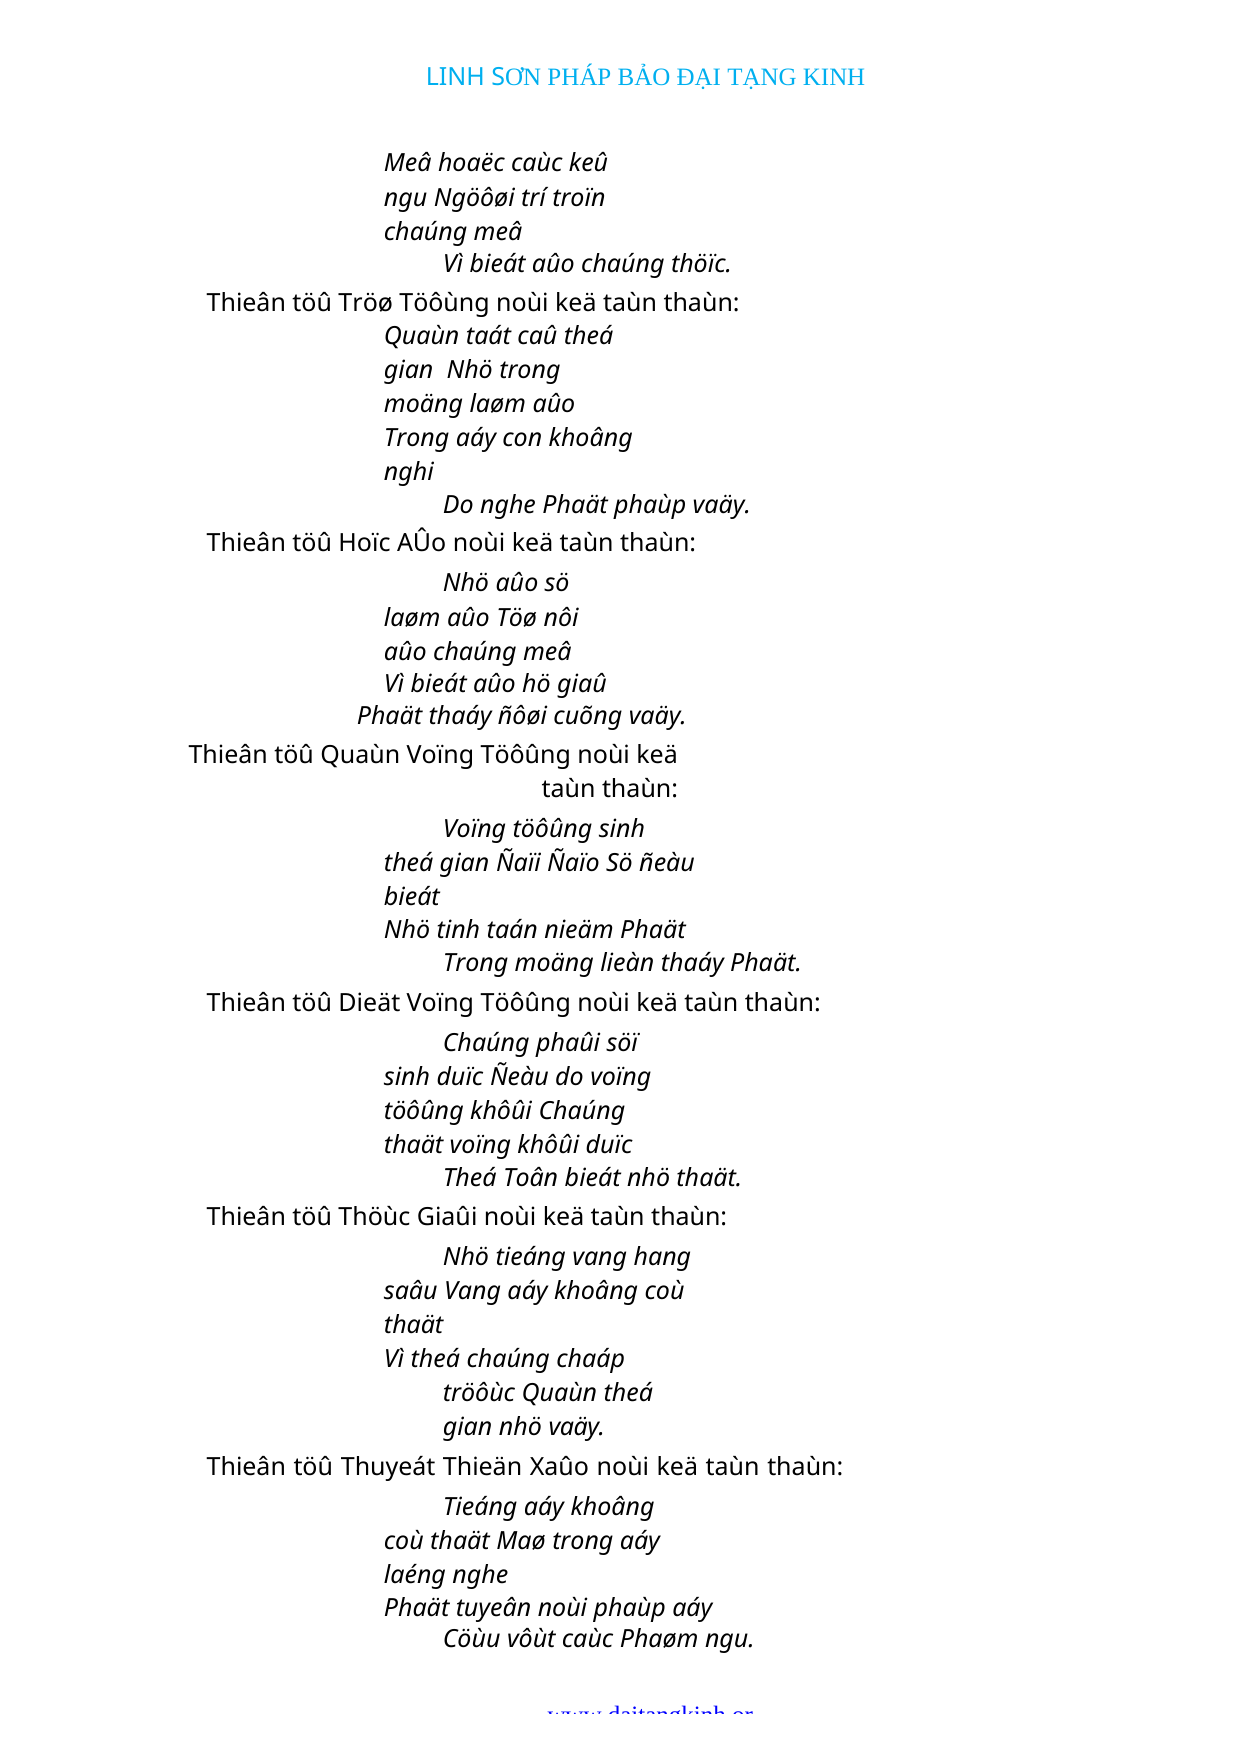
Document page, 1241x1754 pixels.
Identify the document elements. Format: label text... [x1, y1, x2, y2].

text Vì bieát aûo hö giaû [384, 667, 1105, 699]
text Phaät tuyeân noùi phaùp aáy [384, 1591, 1105, 1622]
text Vì bieát aûo chaúng thöïc. [443, 247, 1105, 279]
text Nhö tinh taán nieäm Phaät [384, 913, 1105, 945]
subtitle Thieân töû Quaùn Voïng Töôûng noùi keä taùn thaùn: [135, 737, 678, 805]
text Chaúng phaûi söï sinh duïc Ñeàu do voïng töôûng khôûi Chaúng thaät voïng khôûi duïc [384, 1025, 687, 1161]
subtitle Thieân töû Tröø Töôùng noùi keä taùn thaùn: [206, 285, 1105, 317]
text Phaät thaáy ñôøi cuõng vaäy. [135, 699, 687, 731]
text Vì theá chaúng chaáp tröôùc Quaùn theá gian nhö vaäy. [384, 1341, 682, 1443]
text Nhö aûo sö laøm aûo Töø nôi aûo chaúng meâ [384, 565, 625, 667]
subtitle Thieân töû Thöùc Giaûi noùi keä taùn thaùn: [206, 1198, 1105, 1233]
text Theá Toân bieát nhö thaät. [443, 1161, 1105, 1193]
text Cöùu vôùt caùc Phaøm ngu. [443, 1622, 1105, 1654]
text Voïng töôûng sinh theá gian Ñaïi Ñaïo Sö ñeàu bieát [384, 811, 701, 913]
text Meâ hoaëc caùc keû ngu Ngöôøi trí troïn chaúng meâ [384, 145, 643, 247]
subtitle Thieân töû Dieät Voïng Töôûng noùi keä taùn thaùn: [206, 985, 1105, 1019]
text Trong moäng lieàn thaáy Phaät. [443, 945, 1105, 979]
text Tieáng aáy khoâng coù thaät Maø trong aáy laéng nghe [384, 1488, 681, 1591]
text Quaùn taát caû theá gian Nhö trong moäng laøm aûo Trong aáy con khoâng nghi [384, 317, 644, 488]
text Nhö tieáng vang hang saâu Vang aáy khoâng coù thaät [384, 1238, 698, 1341]
subtitle Thieân töû Thuyeát Thieän Xaûo noùi keä taùn thaùn: [206, 1448, 1105, 1482]
subtitle Thieân töû Hoïc AÛo noùi keä taùn thaùn: [206, 525, 1105, 559]
text Do nghe Phaät phaùp vaäy. [443, 488, 1105, 520]
